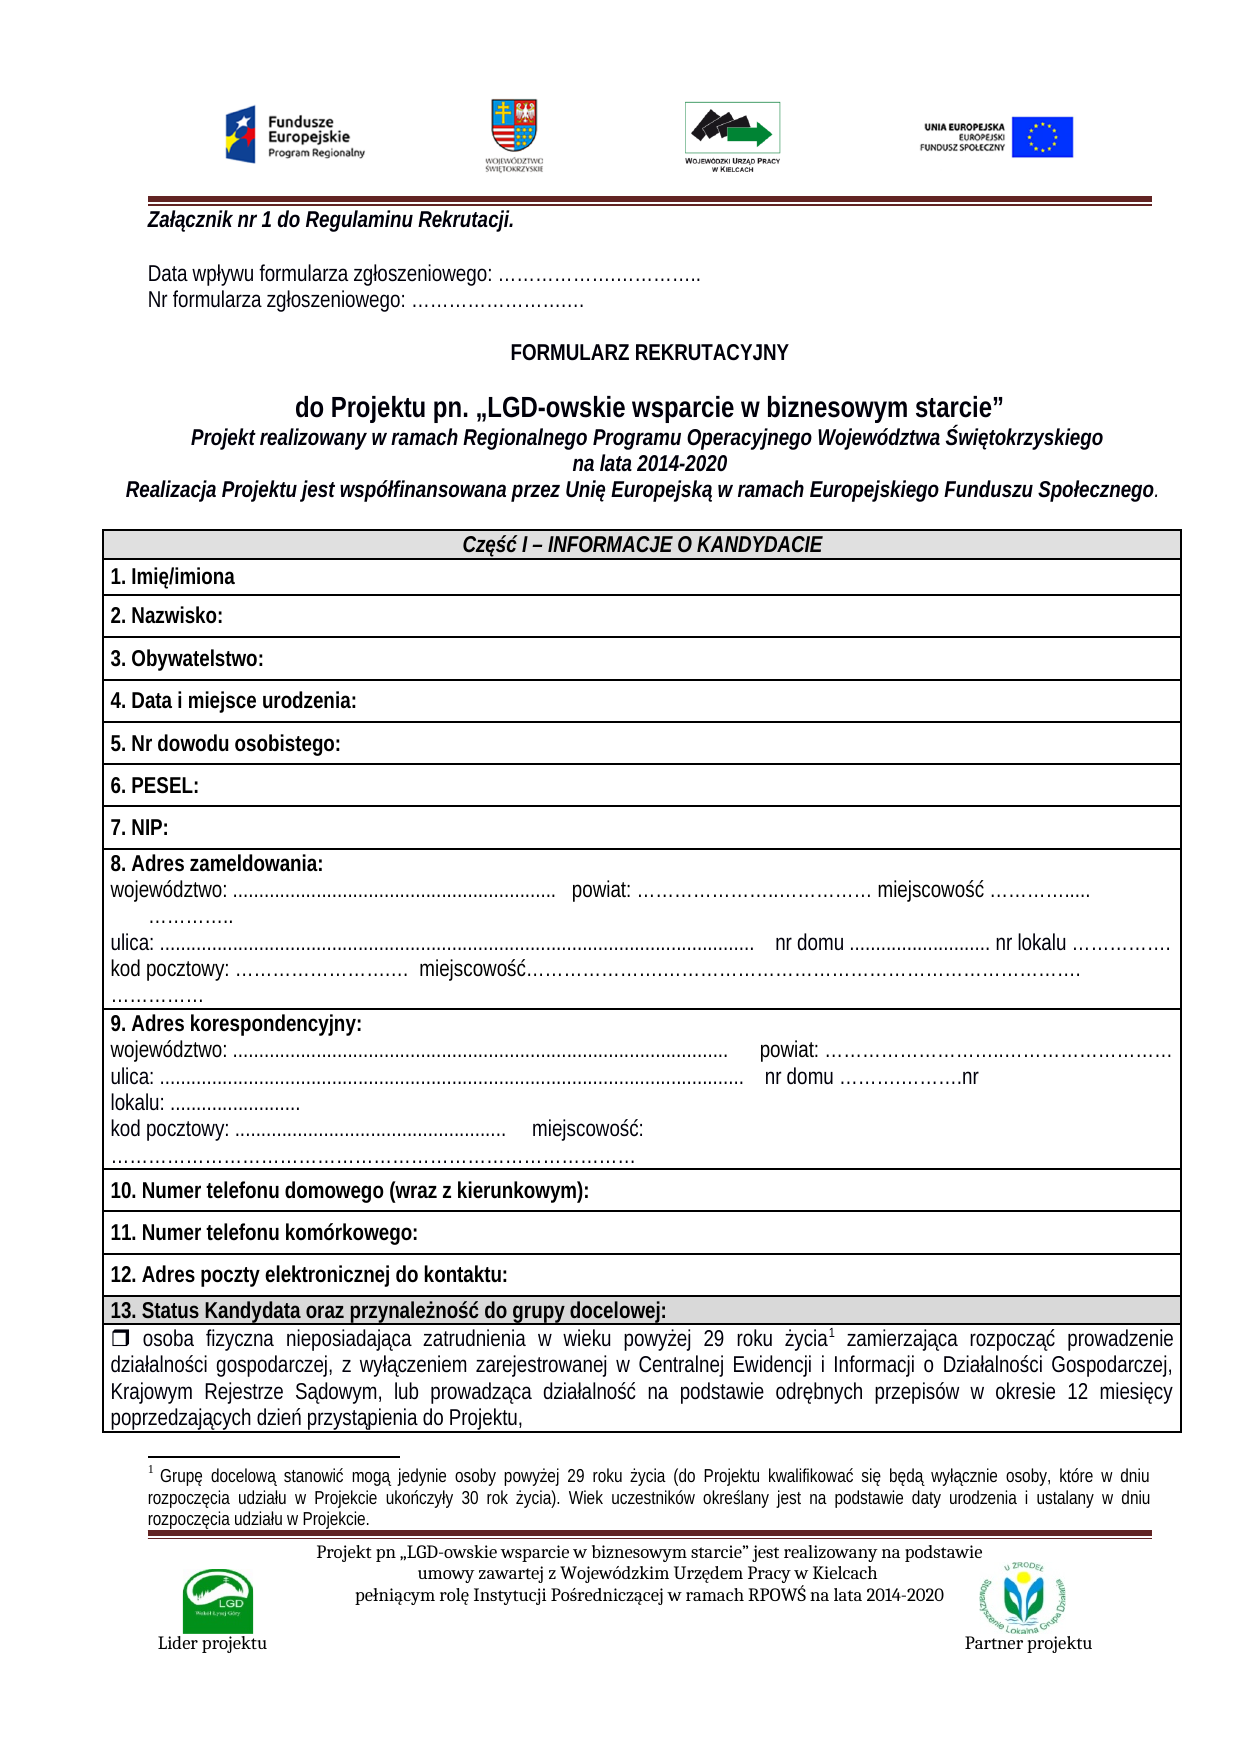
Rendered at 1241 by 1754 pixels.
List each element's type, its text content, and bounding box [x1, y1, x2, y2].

table_cell 9. Adres korespondencyjny: województwo: ............................................................................................... powiat: ………………………..……………………… ulica: ................................................................................................................ nr domu ……….……….nr lokalu: ......................... kod pocztowy: .................................................... miejscowość: ………………………………………………………………………… [104, 1010, 1180, 1168]
table_cell 3. Obywatelstwo: [104, 638, 1180, 678]
table_cell 2. Nazwisko: [104, 596, 1180, 636]
picture [182, 1569, 254, 1634]
text Załącznik nr 1 do Regulaminu Rekrutacji. [148, 206, 1152, 232]
picture [979, 1562, 1066, 1634]
table_cell 12. Adres poczty elektronicznej do kontaktu: [104, 1255, 1180, 1294]
text FORMULARZ REKRUTACYJNY [148, 339, 1152, 365]
table_cell 1. Imię/imiona [104, 560, 1180, 593]
table_cell 11. Numer telefonu komórkowego: [104, 1212, 1180, 1253]
text Data wpływu formularza zgłoszeniowego: ……………….………….. Nr formularza zgłoszeniowego: …………………….… [148, 260, 1152, 313]
table_cell 10. Numer telefonu domowego (wraz z kierunkowym): [104, 1170, 1180, 1210]
table_cell 5. Nr dowodu osobistego: [104, 723, 1180, 763]
text Realizacja Projektu jest współfinansowana przez Unię Europejską w ramach Europejskiego Funduszu Społecznego. [74, 476, 1211, 503]
text Projekt realizowany w ramach Regionalnego Programu Operacyjnego Województwa Świętokrzyskiego na lata 2014-2020 [148, 424, 1152, 476]
text do Projektu pn. „LGD-owskie wsparcie w biznesowym starcie” [148, 390, 1152, 424]
table_header Część I – INFORMACJE O KANDYDACIE [104, 531, 1180, 558]
table_cell 7. NIP: [104, 807, 1180, 848]
table_cell 6. PESEL: [104, 765, 1180, 805]
table_cell 8. Adres zameldowania: województwo: .............................................................. powiat: …………………..…………… miejscowość ………….....………….. ulica: .................................................................................................................. nr domu ........................... nr lokalu ……………. kod pocztowy: …………………….… miejscowość………………….………………………………………………………….…………… [104, 850, 1180, 1008]
picture [177, 73, 1123, 194]
table_cell 13. Status Kandydata oraz przynależność do grupy docelowej: [104, 1297, 1180, 1323]
table_cell 4. Data i miejsce urodzenia: [104, 681, 1180, 721]
